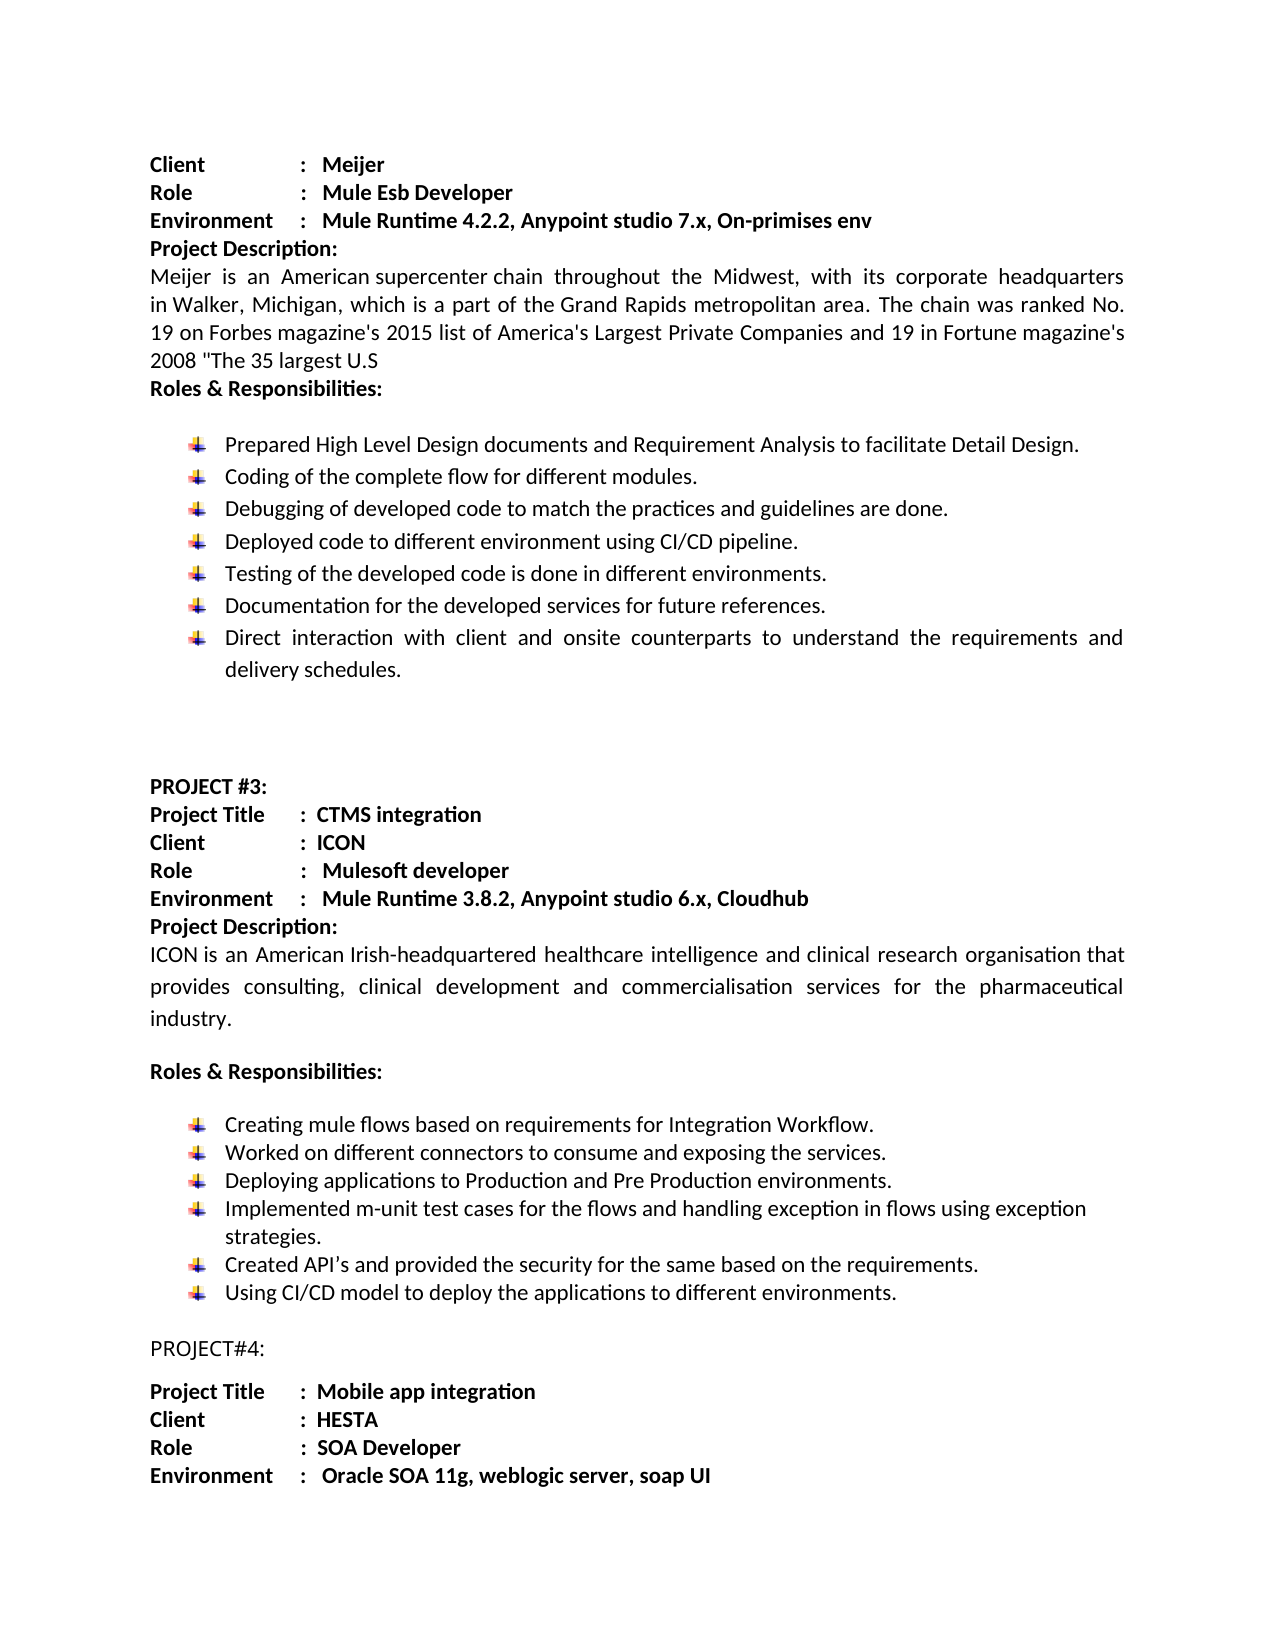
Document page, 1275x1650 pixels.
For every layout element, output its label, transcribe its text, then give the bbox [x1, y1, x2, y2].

text Roles & Responsibilities: [150, 1057, 1125, 1085]
text PROJECT #3: [150, 772, 1125, 800]
list Worked on different connectors to consume and exposing the services. [187, 1138, 1125, 1166]
picture [188, 435, 206, 453]
list Implemented m-unit test cases for the flows and handling exception in flows using exception strategies. [187, 1194, 1125, 1250]
list Deploying applications to Production and Pre Production environments. [187, 1166, 1125, 1194]
list Using CI/CD model to deploy the applications to different environments. [187, 1278, 1125, 1306]
picture [188, 596, 206, 614]
picture [188, 1284, 206, 1301]
picture [188, 1116, 206, 1133]
text Environment : Mule Runtime 4.2.2, Anypoint studio 7.x, On-primises env [150, 206, 1125, 234]
text Roles & Responsibilities: [150, 374, 1125, 402]
picture [188, 1172, 206, 1189]
text Meijer is an American supercenter chain throughout the Midwest, with its corporate headquarters in Walker, Michigan, which is a part of the Grand Rapids metropolitan area. The chain was ranked No. 19 on Forbes magazine's 2015 list of America's Largest Private Companies and 19 in Fortune magazine's 2008 "The 35 largest U.S [150, 262, 1125, 374]
list Creating mule flows based on requirements for Integration Workflow. [187, 1110, 1125, 1138]
text Project Title : CTMS integration [150, 800, 1125, 828]
picture [188, 468, 206, 485]
picture [188, 629, 206, 646]
text Project Title : Mobile app integration [150, 1377, 1125, 1405]
text Environment : Oracle SOA 11g, weblogic server, soap UI [150, 1461, 1125, 1489]
text Client : ICON [150, 828, 1125, 856]
text Role : Mule Esb Developer [150, 178, 1125, 206]
text Role : SOA Developer [150, 1433, 1125, 1461]
picture [188, 564, 206, 582]
text Role : Mulesoft developer [150, 856, 1125, 884]
list Testing of the developed code is done in different environments. [187, 559, 1125, 587]
list Debugging of developed code to match the practices and guidelines are done. [187, 494, 1125, 523]
list Created API’s and provided the security for the same based on the requirements. [187, 1250, 1125, 1278]
text Project Description: [150, 912, 1125, 940]
picture [188, 1144, 206, 1161]
text Environment : Mule Runtime 3.8.2, Anypoint studio 6.x, Cloudhub [150, 884, 1125, 912]
picture [188, 500, 206, 517]
list Coding of the complete flow for different modules. [187, 462, 1125, 490]
text ICON is an American Irish-headquartered healthcare intelligence and clinical research organisation that provides consulting, clinical development and commercialisation services for the pharmaceutical industry. [150, 940, 1125, 1032]
text Client : HESTA [150, 1405, 1125, 1433]
list Deployed code to different environment using CI/CD pipeline. [187, 527, 1125, 555]
text PROJECT#4: [150, 1334, 1125, 1363]
list Documentation for the developed services for future references. [187, 591, 1125, 619]
picture [188, 1200, 206, 1217]
text Project Description: [150, 234, 1125, 262]
list Prepared High Level Design documents and Requirement Analysis to facilitate Detail Design. [187, 430, 1125, 458]
list Direct interaction with client and onsite counterparts to understand the requirements and delivery schedules. [187, 623, 1125, 683]
picture [188, 1256, 206, 1273]
text Client : Meijer [150, 150, 1125, 178]
picture [188, 532, 206, 550]
